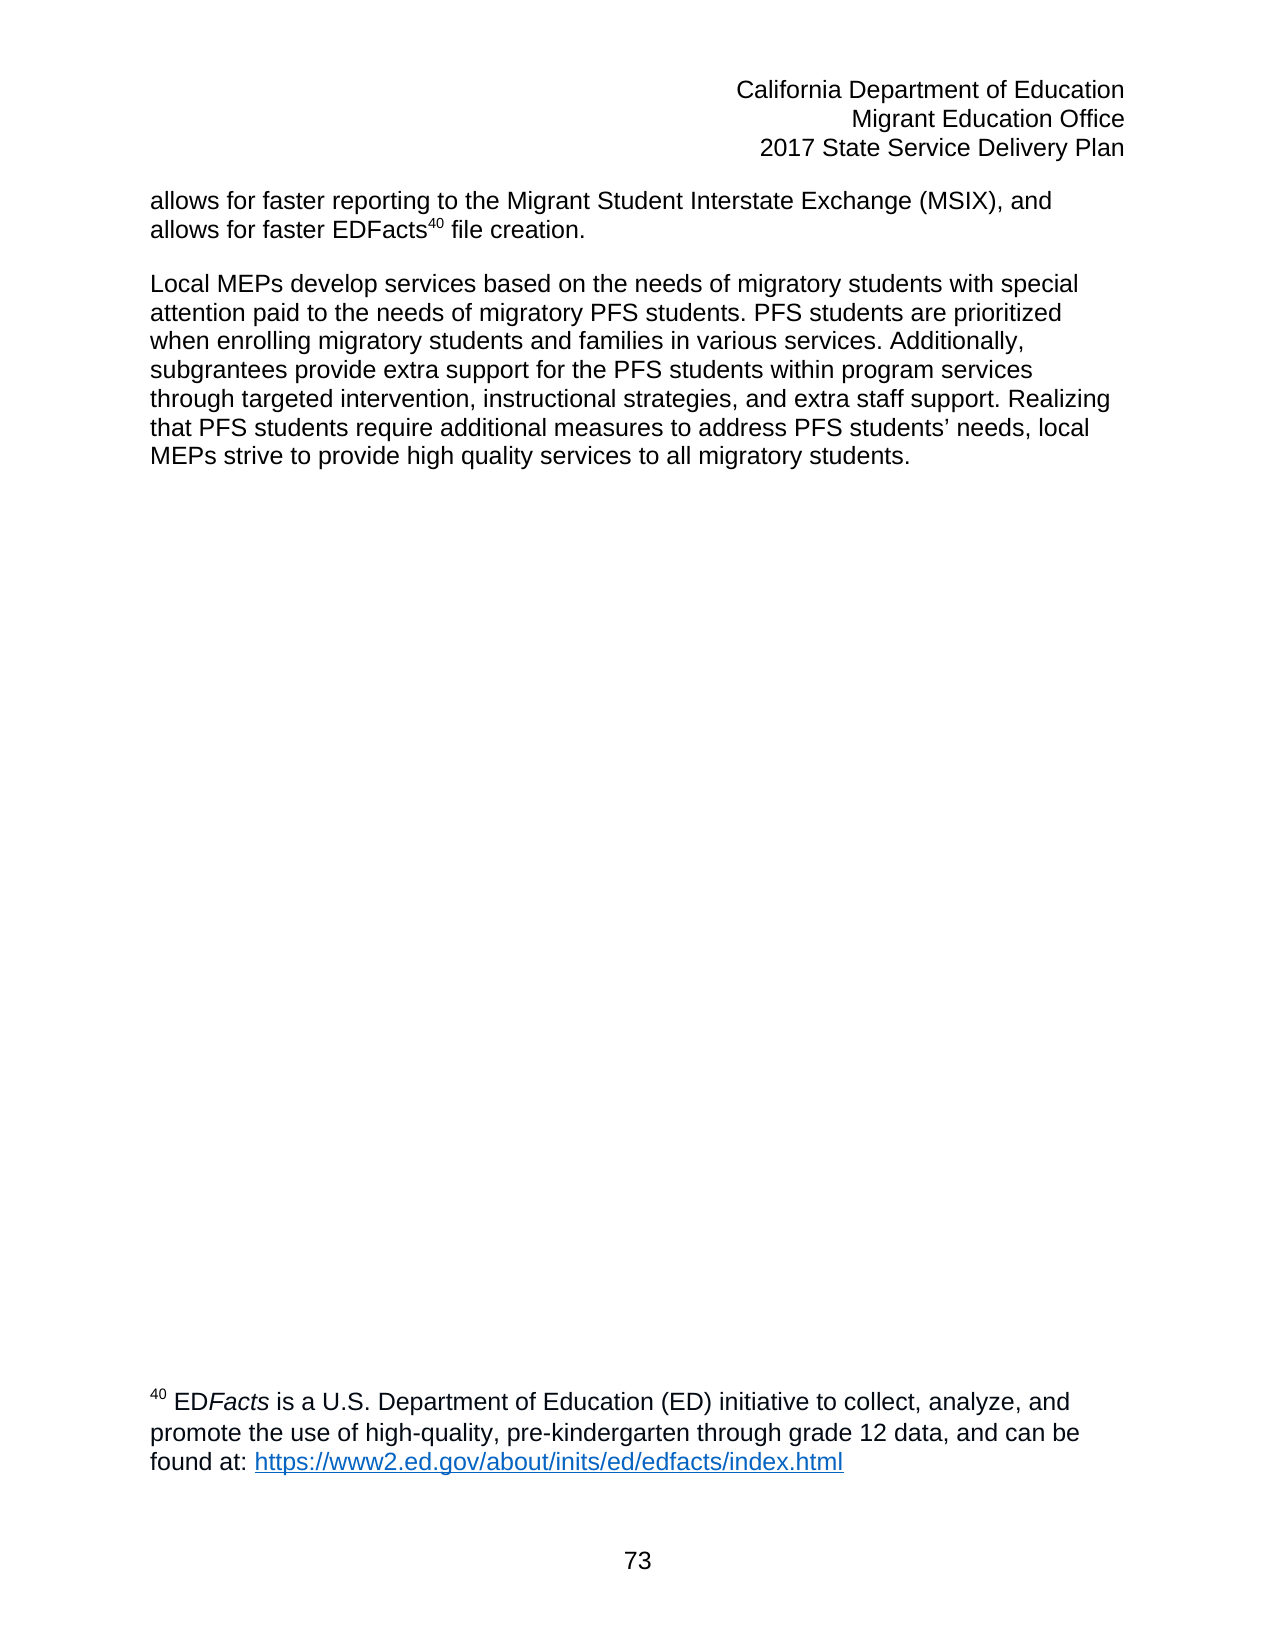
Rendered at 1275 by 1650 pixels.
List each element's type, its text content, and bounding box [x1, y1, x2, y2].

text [150, 186, 1125, 244]
text Local MEPs develop services based on the needs of migratory students with special attention paid to the needs of migratory PFS students. PFS students are prioritized when enrolling migratory students and families in various services. Additionally, subgrantees provide extra support for the PFS students within program services through targeted intervention, instructional strategies, and extra staff support. Realizing that PFS students require additional measures to address PFS students’ needs, local MEPs strive to provide high quality services to all migratory students. [150, 269, 1125, 470]
